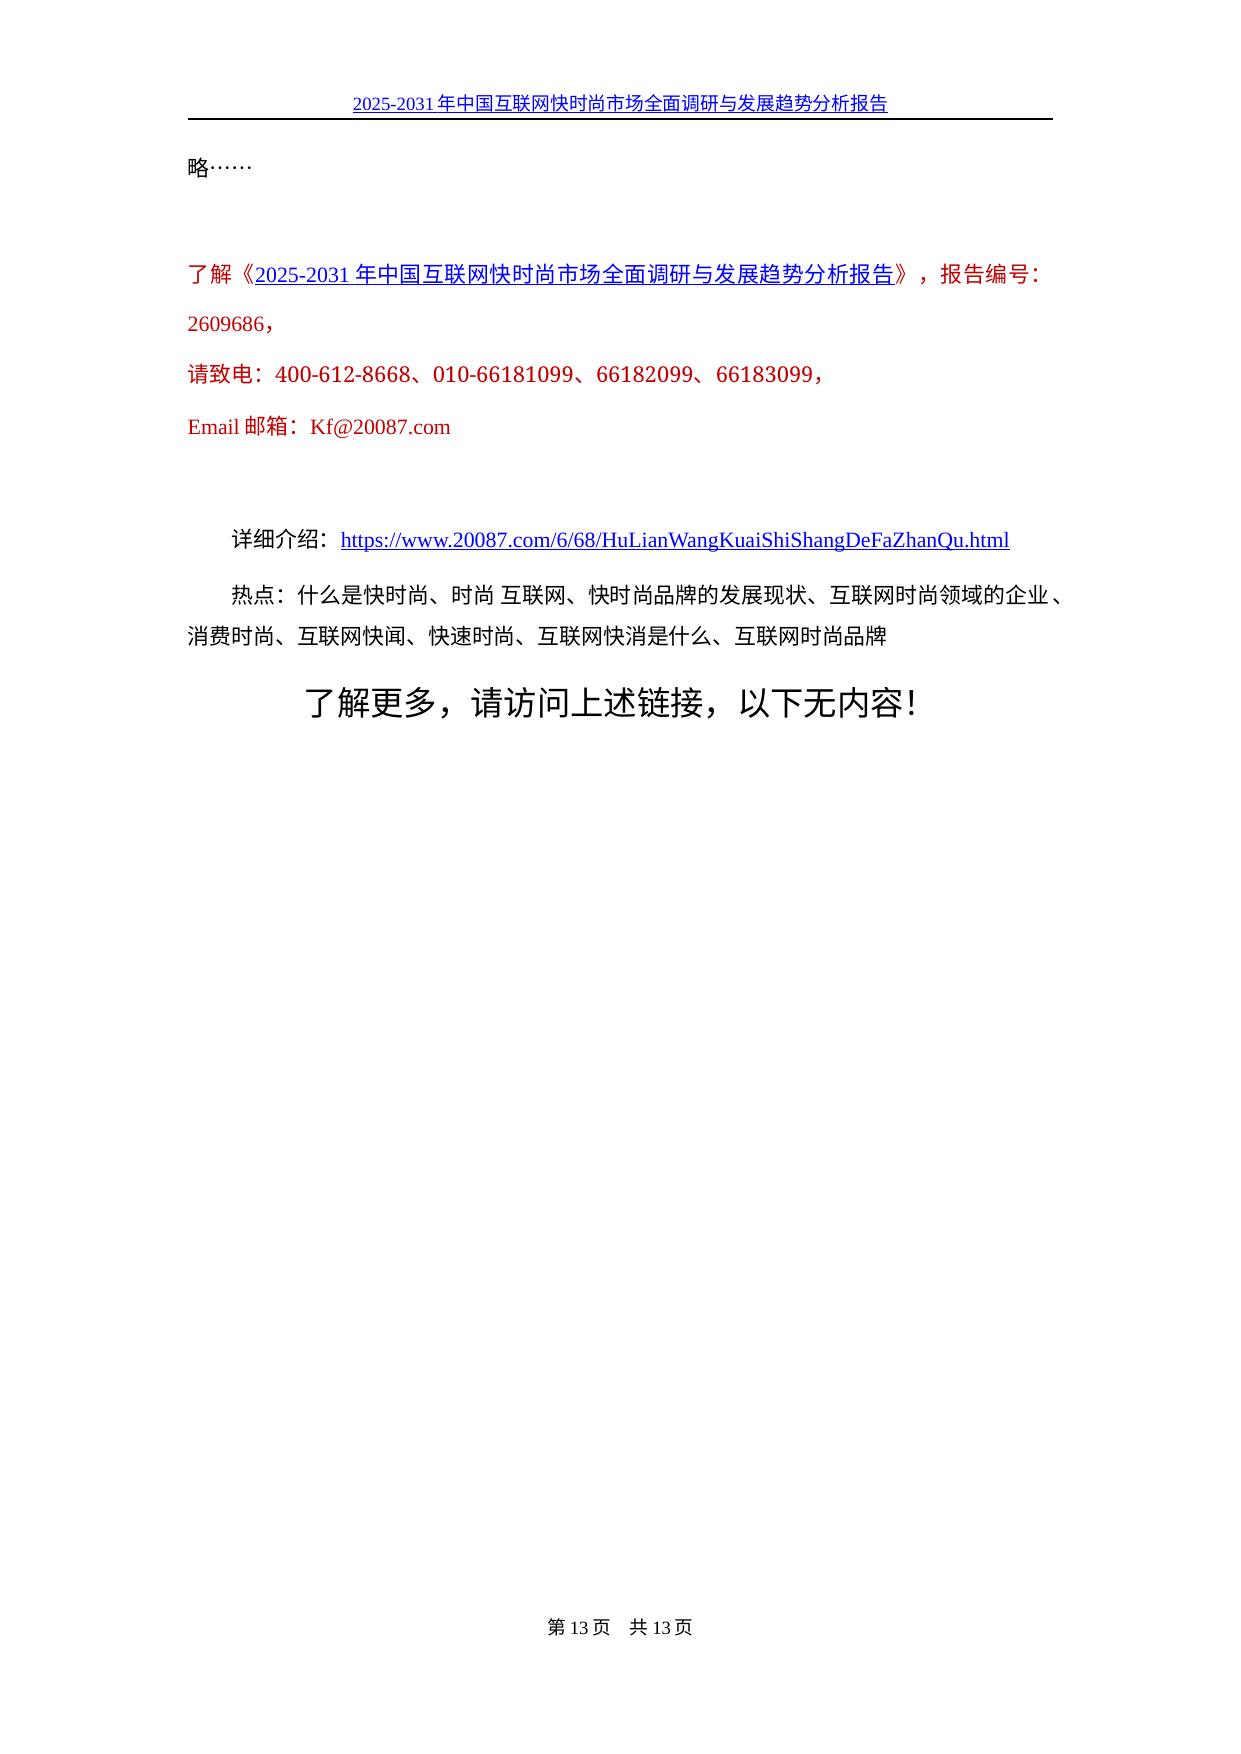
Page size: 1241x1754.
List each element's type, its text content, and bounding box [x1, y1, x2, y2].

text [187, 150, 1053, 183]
title 了解更多，请访问上述链接，以下无内容！ [187, 669, 1053, 734]
text Email邮箱：Kf@20087.com [187, 408, 1053, 441]
text 详细介绍：https://www.20087.com/6/68/HuLianWangKuaiShiShangDeFaZhanQu.html [187, 521, 1053, 554]
text 了解《2025-2031年中国互联网快时尚市场全面调研与发展趋势分析报告》，报告编号：2609686， [187, 257, 1053, 338]
text 热点：什么是快时尚、时尚 互联网、快时尚品牌的发展现状、互联网时尚领域的企业、消费时尚、互联网快闻、快速时尚、互联网快消是什么、互联网时尚品牌 [187, 578, 1053, 651]
text 请致电：400-612-8668、010-66181099、66182099、66183099， [187, 357, 1053, 389]
